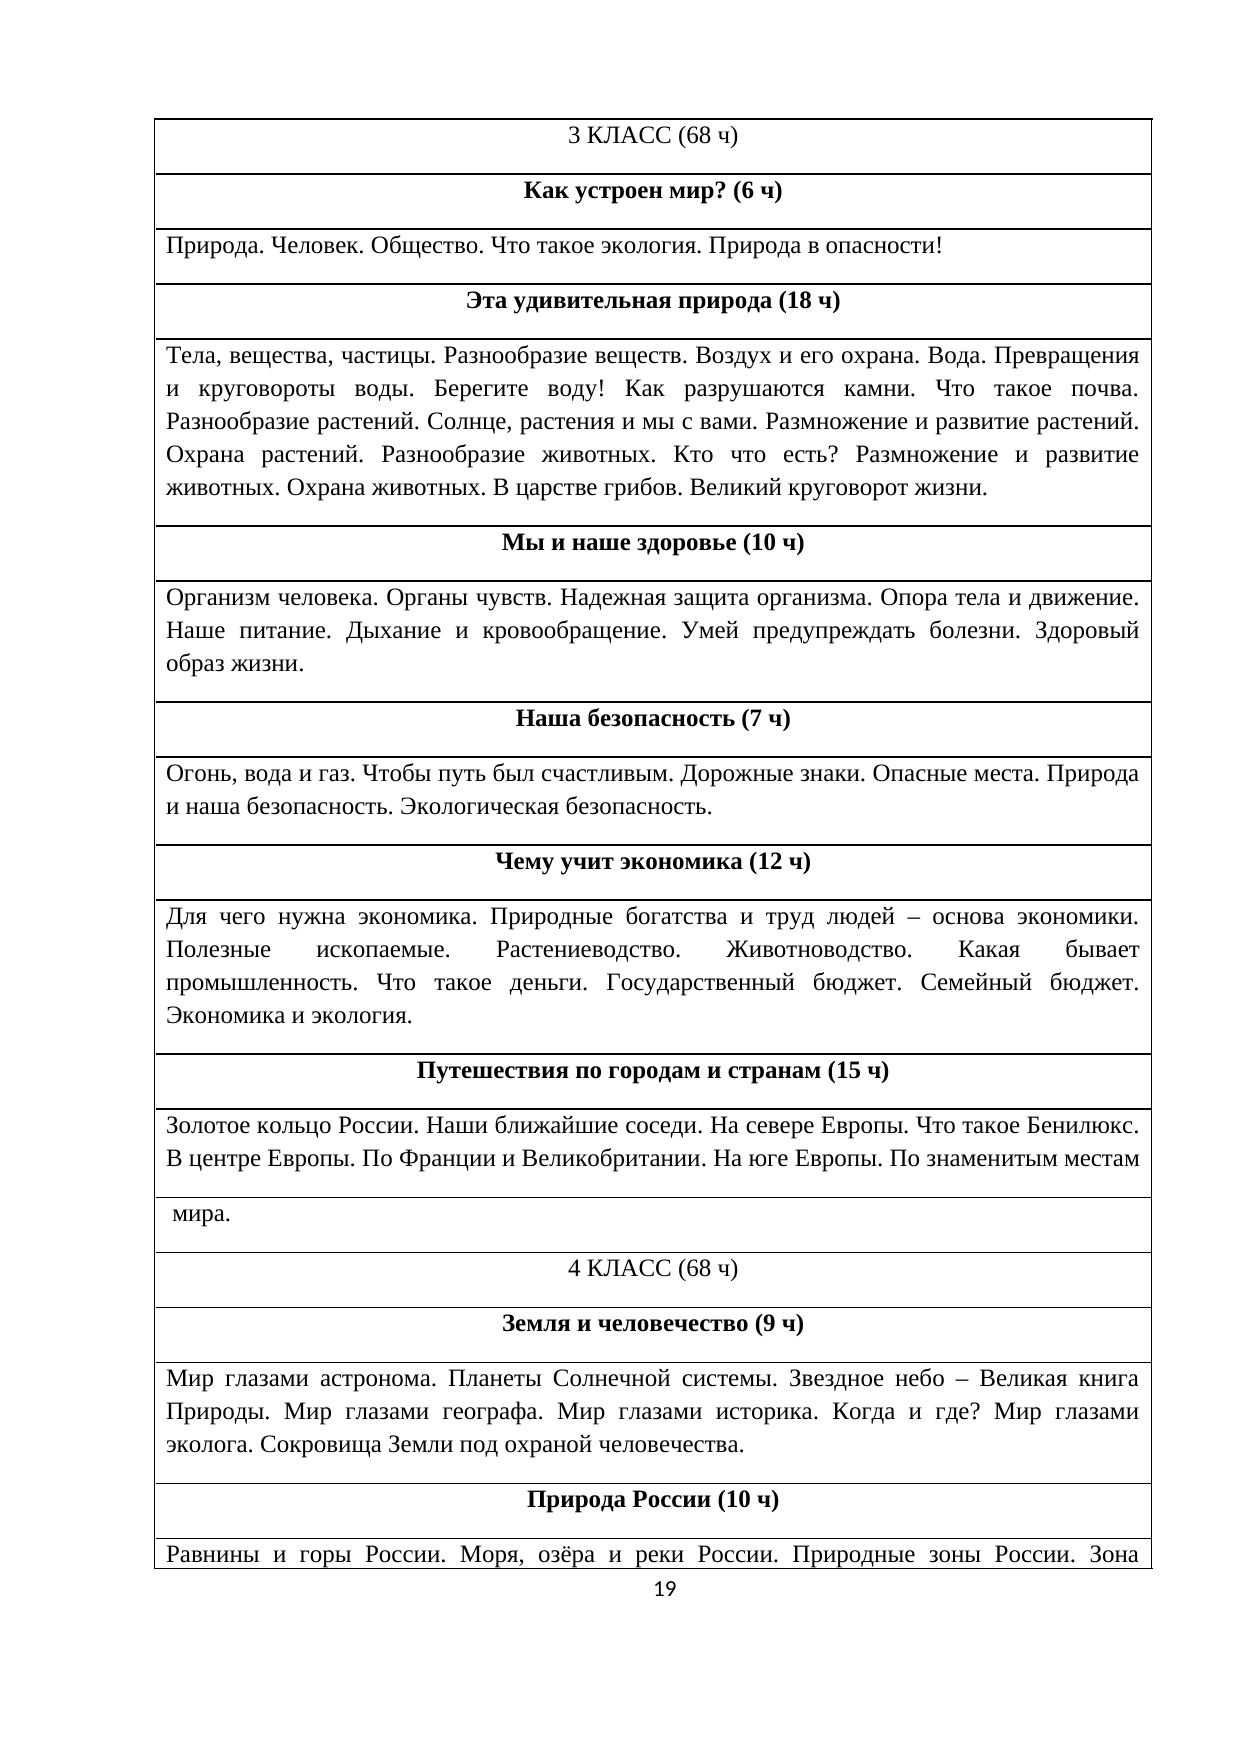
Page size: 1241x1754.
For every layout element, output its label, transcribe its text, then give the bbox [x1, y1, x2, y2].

table_cell Тела, вещества, частицы. Разнообразие веществ. Воздух и его охрана. Вода. Превращения и круговороты воды. Берегите воду! Как разрушаются камни. Что такое почва. Разнообразие растений. Солнце, растения и мы с вами. Размножение и развитие растений. Охрана растений. Разнообразие животных. Кто что есть? Размножение и развитие животных. Охрана животных. В царстве грибов. Великий круговорот жизни. [155, 339, 1151, 525]
table_cell Мир глазами астронома. Планеты Солнечной системы. Звездное небо – Великая книга Природы. Мир глазами географа. Мир глазами историка. Когда и где? Мир глазами эколога. Сокровища Земли под охраной человечества. [155, 1363, 1151, 1482]
table_cell Как устроен мир? (6 ч) [155, 174, 1151, 228]
table_cell Наша безопасность (7 ч) [155, 702, 1151, 756]
table_cell Золотое кольцо России. Наши ближайшие соседи. На севере Европы. Что такое Бенилюкс. В центре Европы. По Франции и Великобритании. На юге Европы. По знаменитым местам [155, 1109, 1151, 1196]
table_cell Путешествия по городам и странам (15 ч) [155, 1054, 1151, 1108]
table_cell Огонь, вода и газ. Чтобы путь был счастливым. Дорожные знаки. Опасные места. Природа и наша безопасность. Экологическая безопасность. [155, 757, 1151, 844]
table_cell Для чего нужна экономика. Природные богатства и труд людей – основа экономики. Полезные ископаемые. Растениеводство. Животноводство. Какая бывает промышленность. Что такое деньги. Государственный бюджет. Семейный бюджет. Экономика и экология. [155, 900, 1151, 1053]
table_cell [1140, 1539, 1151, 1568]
table_cell 4 КЛАСС (68 ч) [155, 1253, 1151, 1306]
table_cell Мы и наше здоровье (10 ч) [155, 526, 1151, 580]
table_cell Чему учит экономика (12 ч) [155, 845, 1151, 899]
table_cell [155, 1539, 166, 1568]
table_cell Земля и человечество (9 ч) [155, 1308, 1151, 1361]
table_cell мира. [155, 1198, 1151, 1251]
table_cell Эта удивительная природа (18 ч) [155, 284, 1151, 338]
table_cell 3 КЛАСС (68 ч) [155, 120, 1151, 173]
table_cell Природа России (10 ч) [155, 1484, 1151, 1537]
table_cell Природа. Человек. Общество. Что такое экология. Природа в опасности! [155, 229, 1151, 283]
table_cell Организм человека. Органы чувств. Надежная защита организма. Опора тела и движение. Наше питание. Дыхание и кровообращение. Умей предупреждать болезни. Здоровый образ жизни. [155, 581, 1151, 701]
